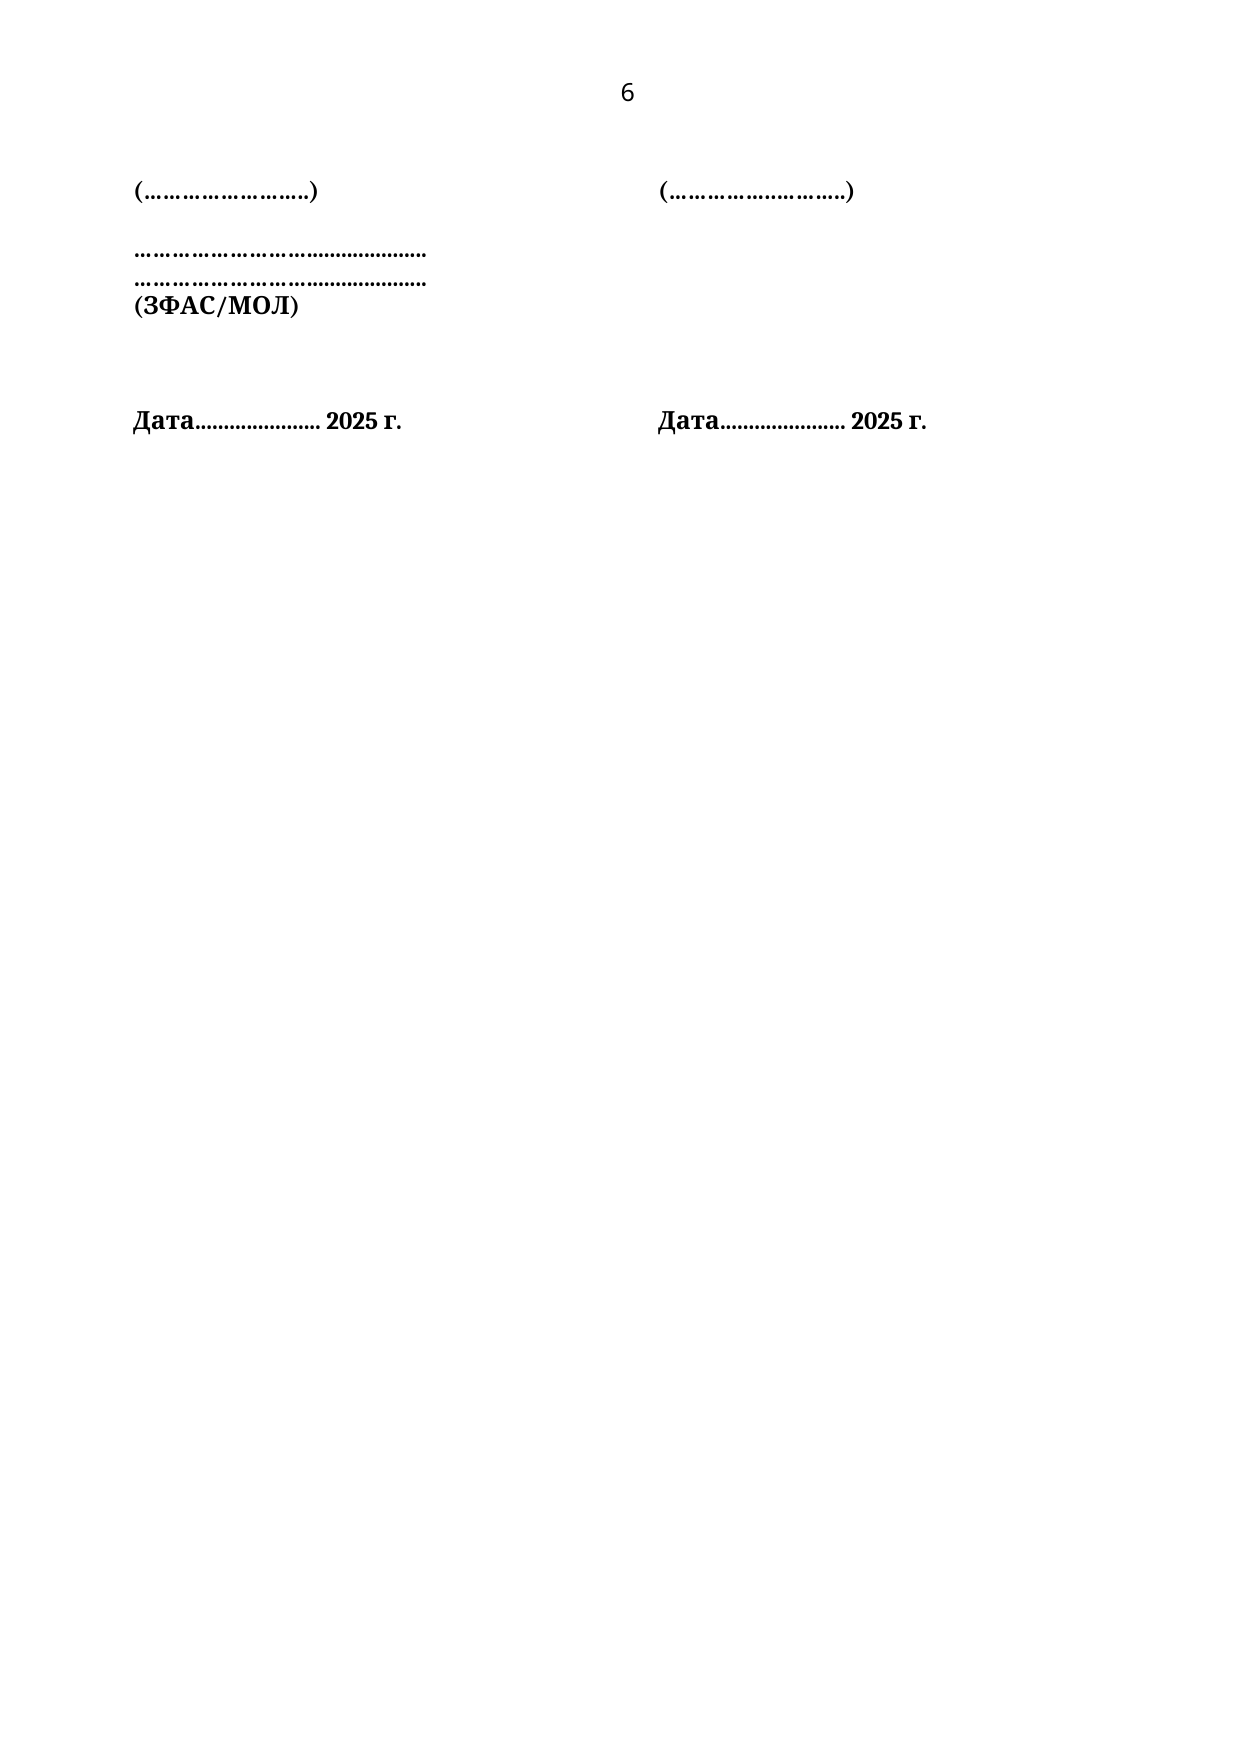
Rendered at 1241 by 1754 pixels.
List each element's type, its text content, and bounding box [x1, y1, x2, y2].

text (……………………..) (……………..………..) [133, 177, 1122, 206]
text ………………………..................... [133, 235, 1122, 263]
text (ЗФАС/МОЛ) [133, 292, 1122, 321]
text ………………………..................... [133, 263, 1122, 292]
text Дата...................... 2025 г. Дата...................... 2025 г. [133, 407, 1122, 436]
